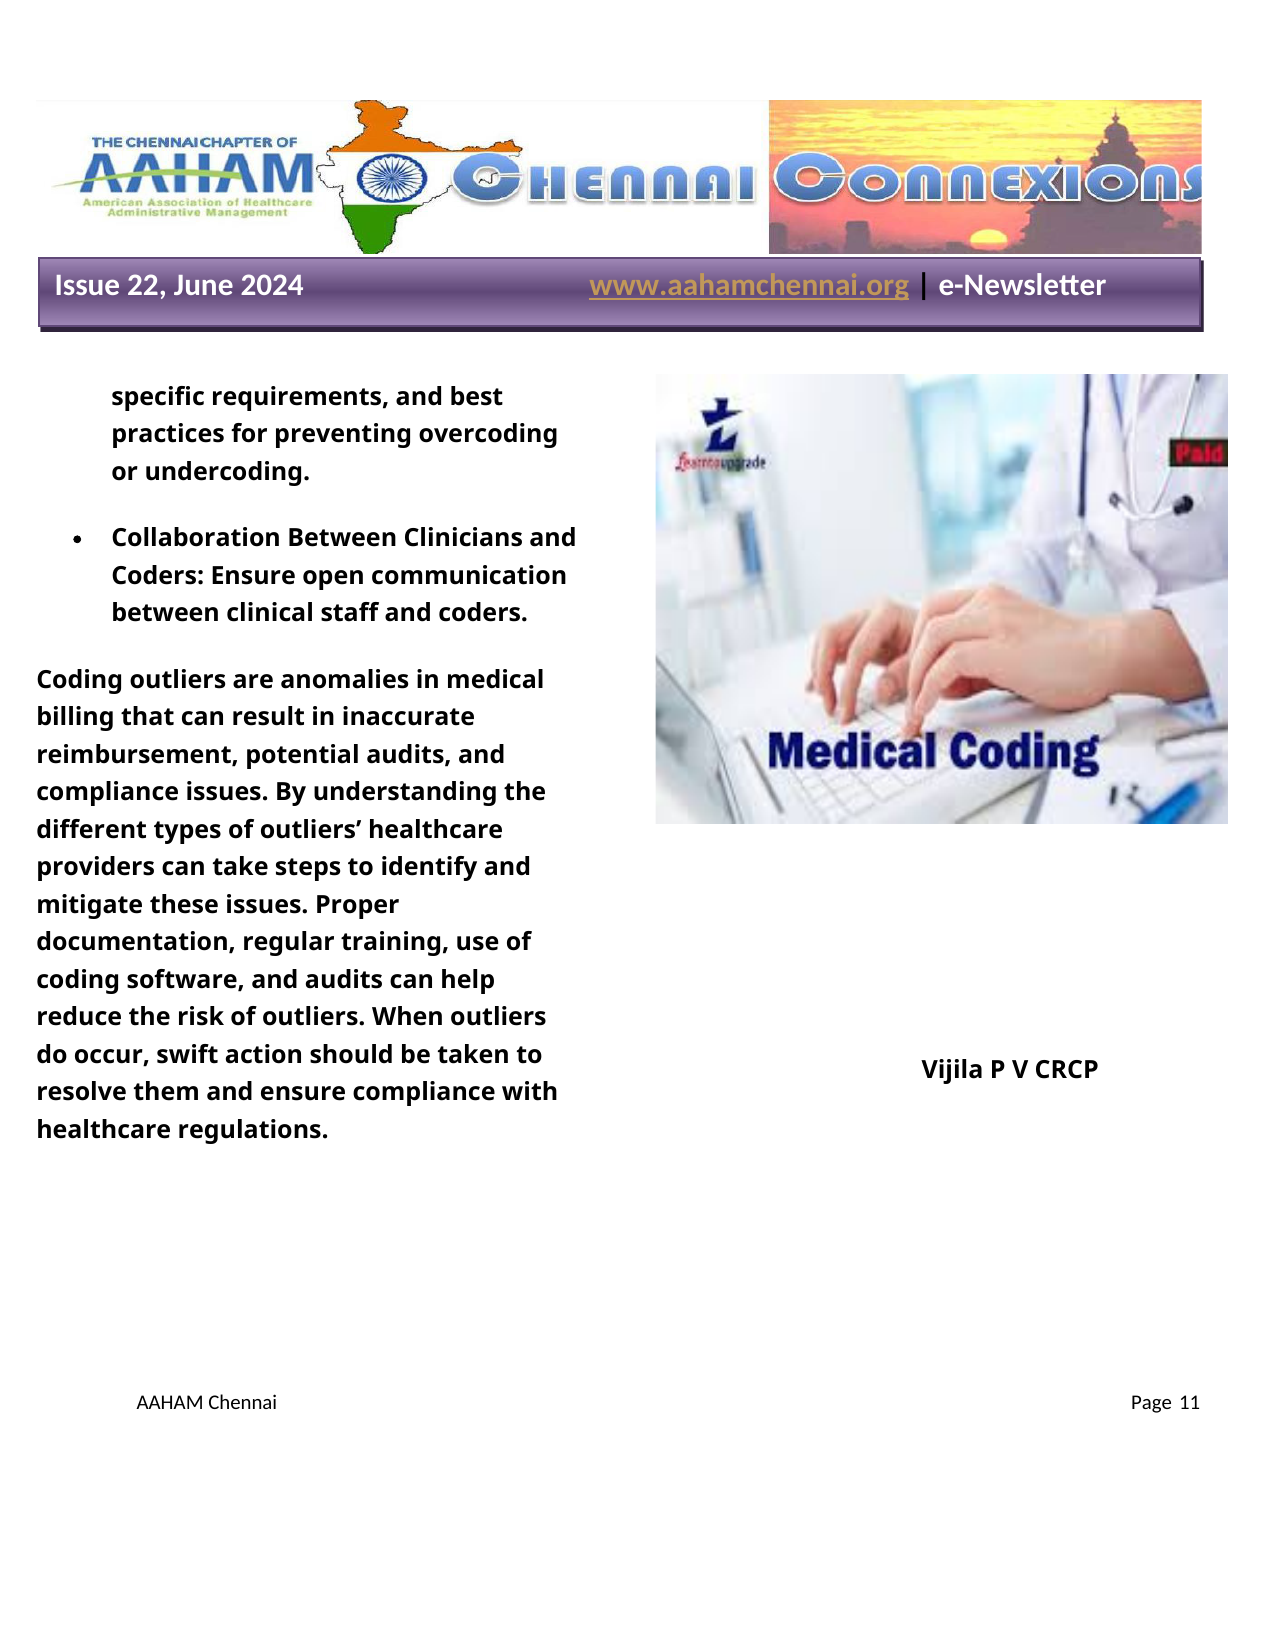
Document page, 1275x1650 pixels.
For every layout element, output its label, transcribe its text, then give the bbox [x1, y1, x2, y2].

text Coding outliers are anomalies in medical billing that can result in inaccurate reimbursement, potential audits, and compliance issues. By understanding the different types of outliers’ healthcare providers can take steps to identify and mitigate these issues. Proper documentation, regular training, use of coding software, and audits can help reduce the risk of outliers. When outliers do occur, swift action should be taken to resolve them and ensure compliance with healthcare regulations. [36, 658, 581, 1146]
list Collaboration Between Clinicians and Coders: Ensure open communication between clinical staff and coders. [73, 516, 581, 629]
picture [655, 374, 1228, 824]
text Vijila P V CRCP [656, 824, 1200, 1086]
